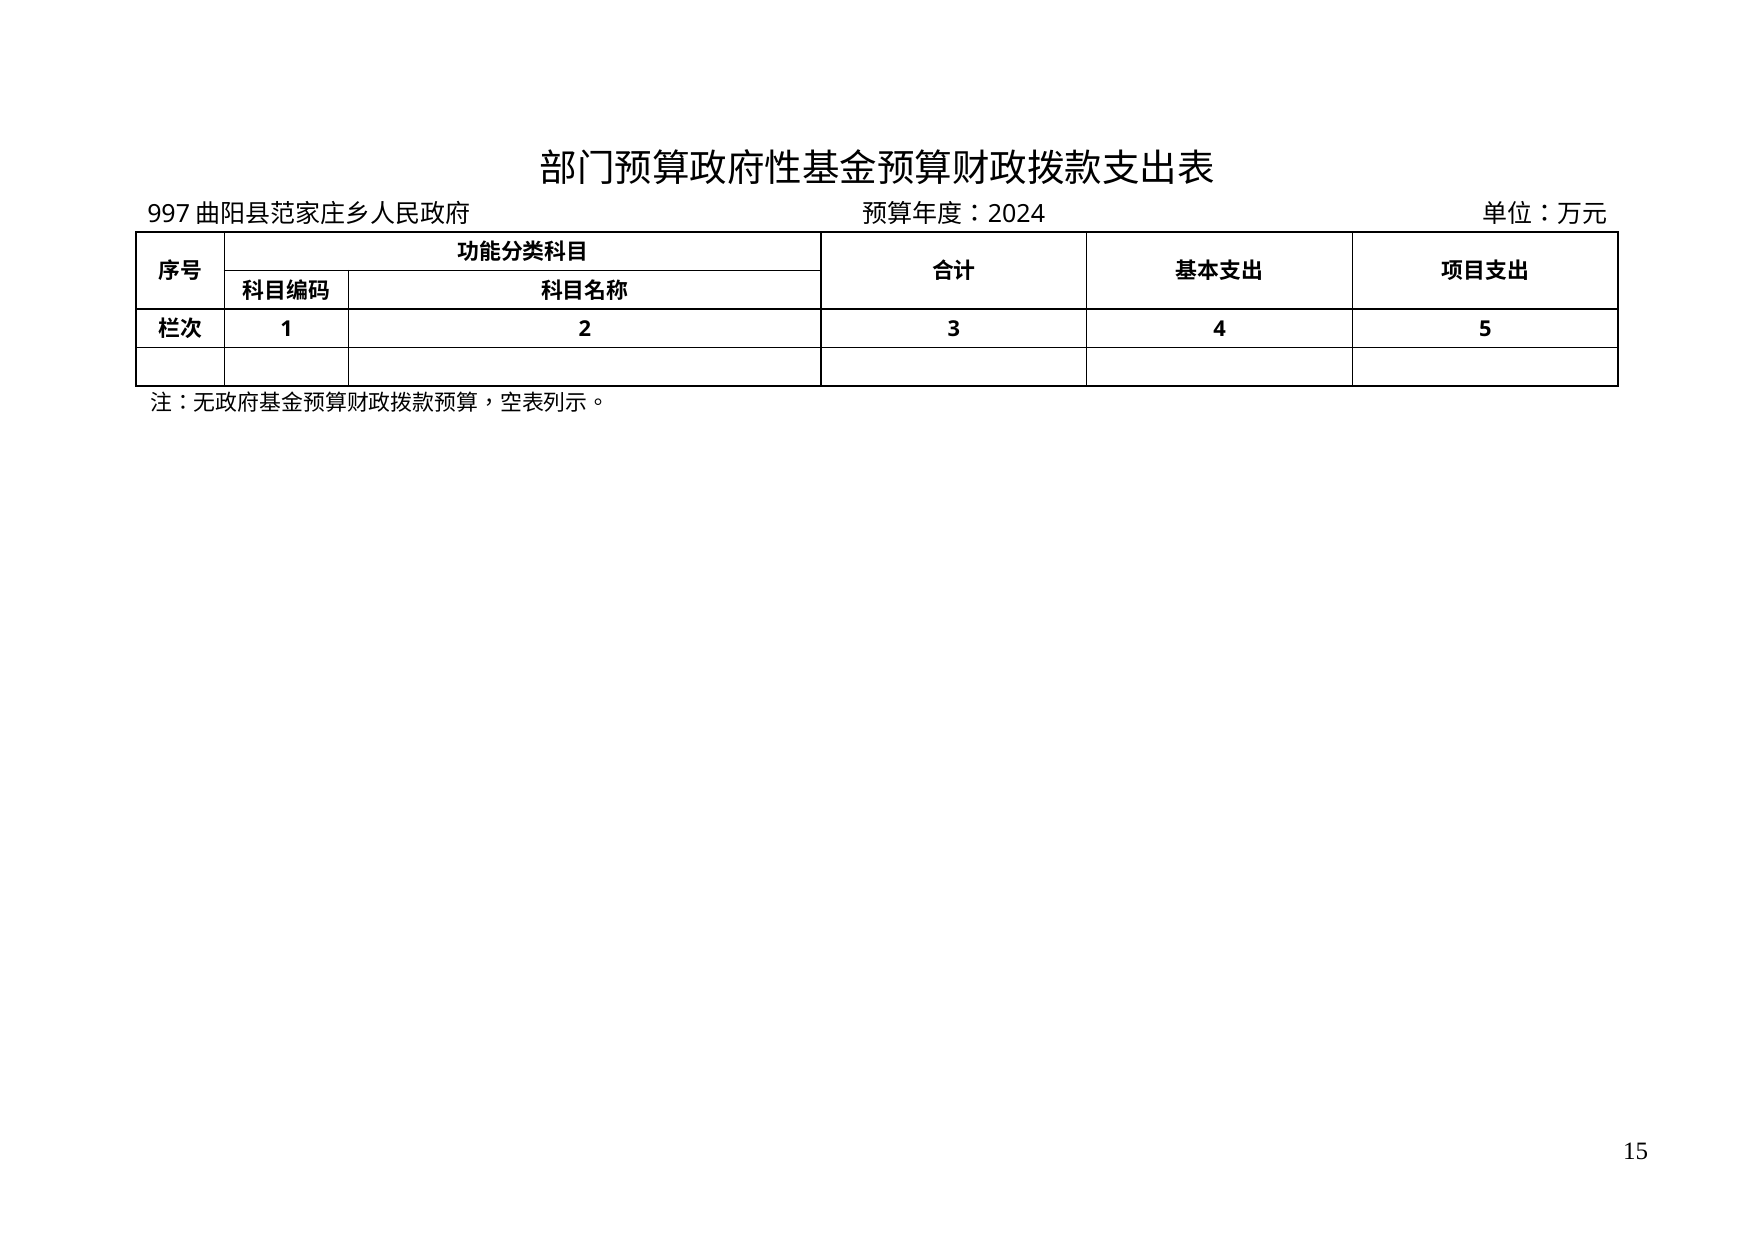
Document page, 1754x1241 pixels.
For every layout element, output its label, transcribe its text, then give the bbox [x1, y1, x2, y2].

table_cell [822, 348, 1086, 385]
table_cell [349, 348, 820, 385]
table_cell [225, 348, 348, 385]
table_cell 3 [822, 310, 1086, 347]
table_cell 基本支出 [1087, 233, 1352, 308]
table_cell 4 [1087, 310, 1352, 347]
table_header 单位：万元 [1087, 195, 1617, 231]
table_cell [1353, 348, 1617, 385]
table_cell 栏次 [137, 310, 224, 347]
table_cell [137, 348, 224, 385]
table_cell 5 [1353, 310, 1617, 347]
table_cell 序号 [137, 233, 224, 308]
table_cell 功能分类科目 [225, 233, 820, 270]
table_cell 2 [349, 310, 820, 347]
table_header 997曲阳县范家庄乡人民政府 [137, 195, 820, 231]
table_cell 合计 [822, 233, 1086, 308]
text 注：无政府基金预算财政拨款预算，空表列示。 [106, 387, 1648, 416]
table_cell [1087, 348, 1352, 385]
table_cell 项目支出 [1353, 233, 1617, 308]
table_cell 科目名称 [349, 271, 820, 308]
table_header 预算年度：2024 [822, 195, 1086, 231]
table_cell 科目编码 [225, 271, 348, 308]
table_cell 1 [225, 310, 348, 347]
text 部门预算政府性基金预算财政拨款支出表 [106, 142, 1648, 193]
